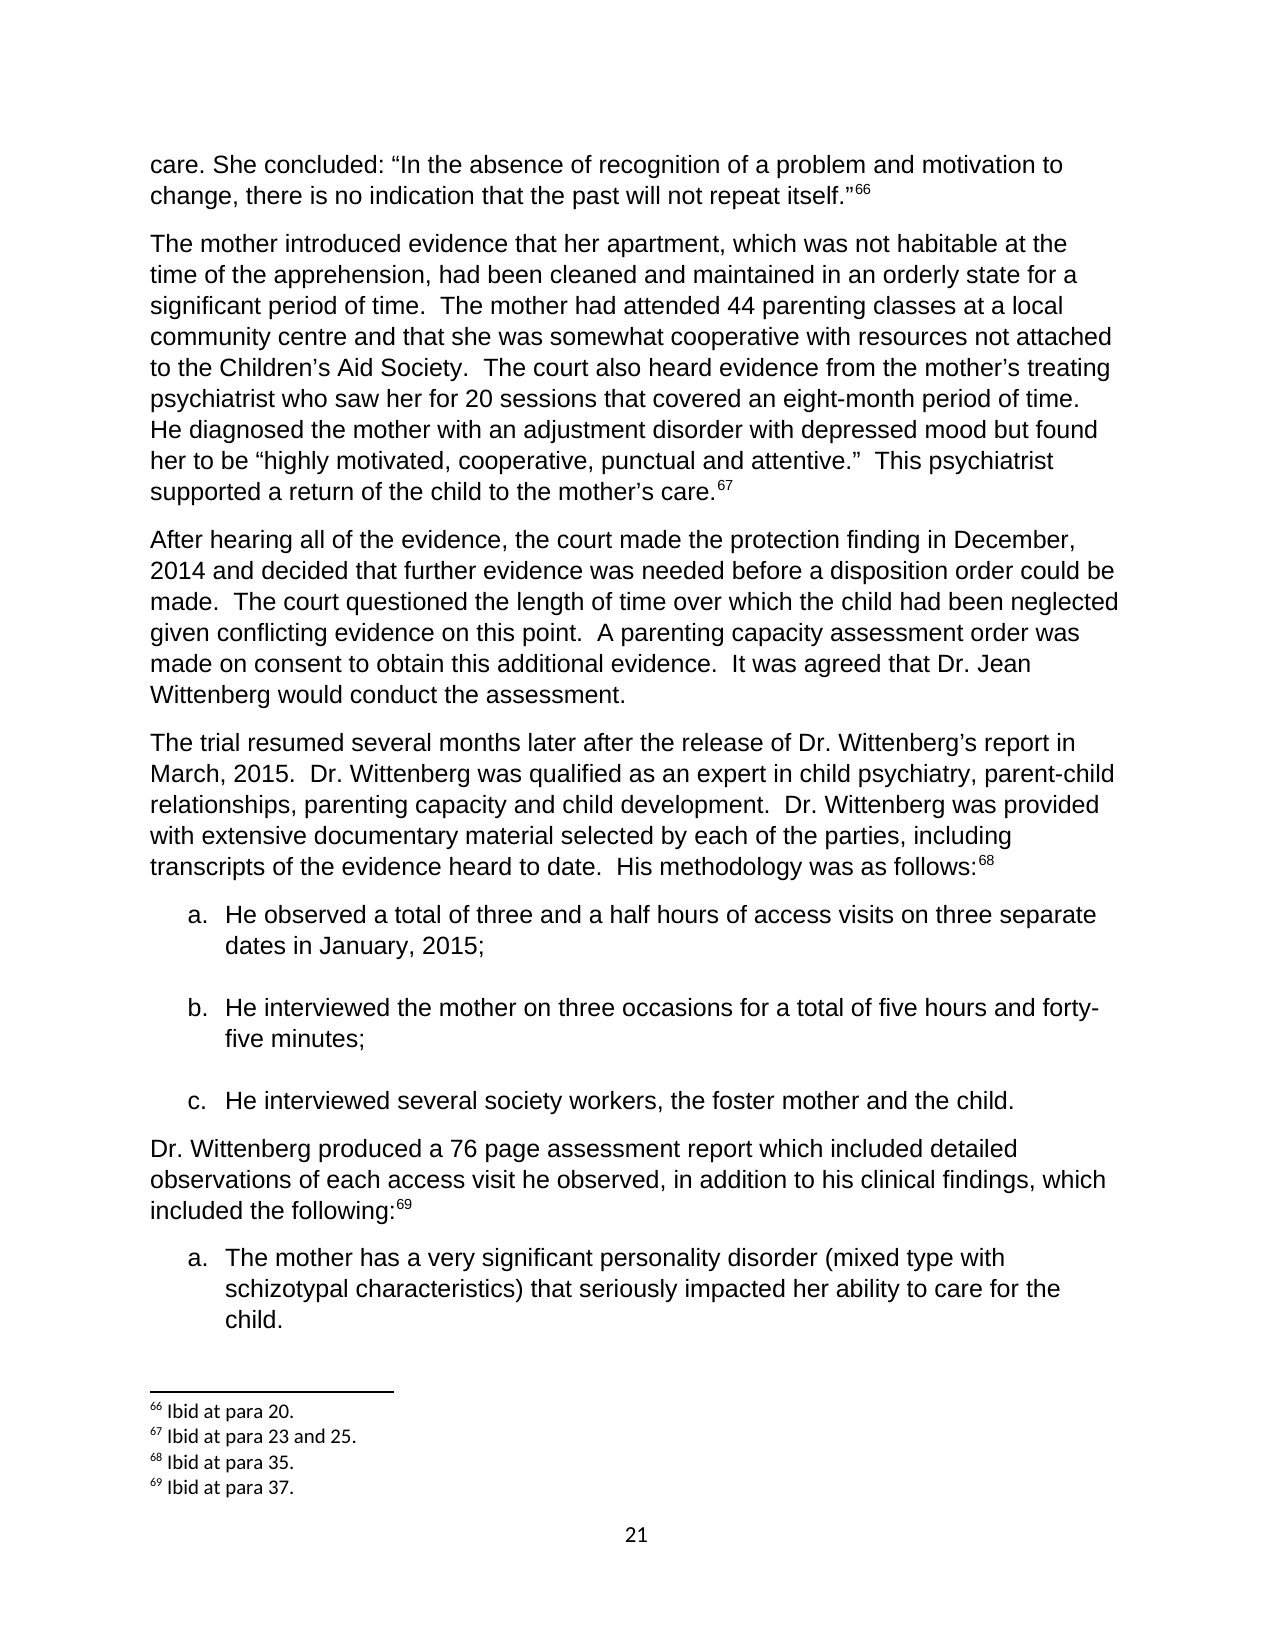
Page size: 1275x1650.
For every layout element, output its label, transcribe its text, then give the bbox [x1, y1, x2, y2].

list He interviewed the mother on three occasions for a total of five hours and forty-five minutes; [187, 993, 1122, 1052]
text The trial resumed several months later after the release of Dr. Wittenberg’s report in March, 2015. Dr. Wittenberg was qualified as an expert in child psychiatry, parent-child relationships, parenting capacity and child development. Dr. Wittenberg was provided with extensive documentary material selected by each of the parties, including transcripts of the evidence heard to date. His methodology was as follows: [150, 728, 1122, 881]
list He interviewed several society workers, the foster mother and the child. [187, 1086, 1122, 1114]
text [150, 150, 1122, 210]
list He observed a total of three and a half hours of access visits on three separate dates in January, 2015; [187, 899, 1122, 959]
text The mother introduced evidence that her apartment, which was not habitable at the time of the apprehension, had been cleaned and maintained in an orderly state for a significant period of time. The mother had attended 44 parenting classes at a local community centre and that she was somewhat cooperative with resources not attached to the Children’s Aid Society. The court also heard evidence from the mother’s treating psychiatrist who saw her for 20 sessions that covered an eight-month period of time. He diagnosed the mother with an adjustment disorder with depressed mood but found her to be “highly motivated, cooperative, punctual and attentive.” This psychiatrist supported a return of the child to the mother’s care. [150, 229, 1122, 506]
text Dr. Wittenberg produced a 76 page assessment report which included detailed observations of each access visit he observed, in addition to his clinical findings, which included the following: [150, 1133, 1122, 1224]
list The mother has a very significant personality disorder (mixed type with schizotypal characteristics) that seriously impacted her ability to care for the child. [187, 1243, 1122, 1334]
text After hearing all of the evidence, the court made the protection finding in December, 2014 and decided that further evidence was needed before a disposition order could be made. The court questioned the length of time over which the child had been neglected given conflicting evidence on this point. A parenting capacity assessment order was made on consent to obtain this additional evidence. It was agreed that Dr. Jean Wittenberg would conduct the assessment. [150, 525, 1122, 709]
